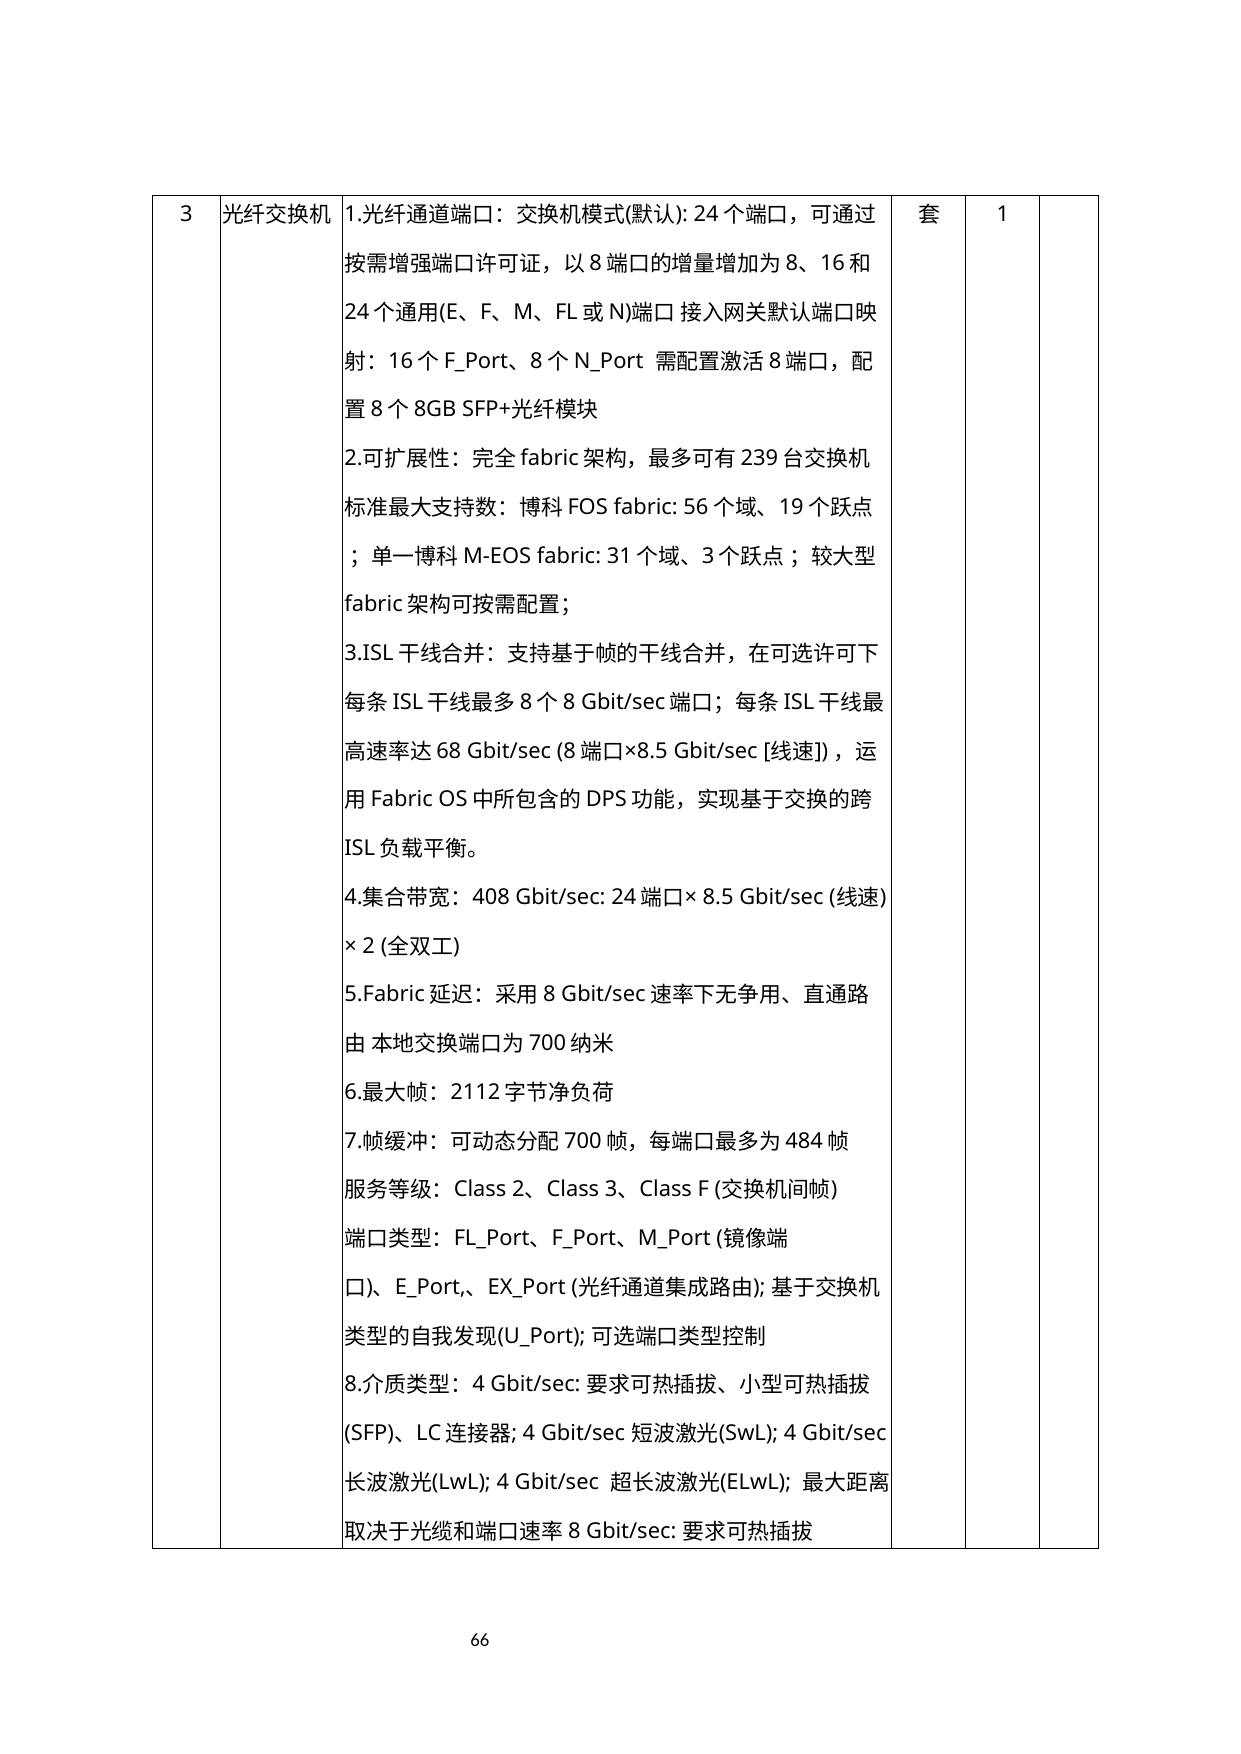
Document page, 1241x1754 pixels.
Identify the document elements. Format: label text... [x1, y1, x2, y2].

table_cell 1 [966, 196, 1039, 1547]
table_cell [1040, 196, 1098, 1547]
table_cell 3 [153, 196, 220, 1547]
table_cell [343, 196, 891, 1547]
table_cell 套 [892, 196, 965, 1547]
table_cell 光纤交换机 [221, 196, 342, 1547]
